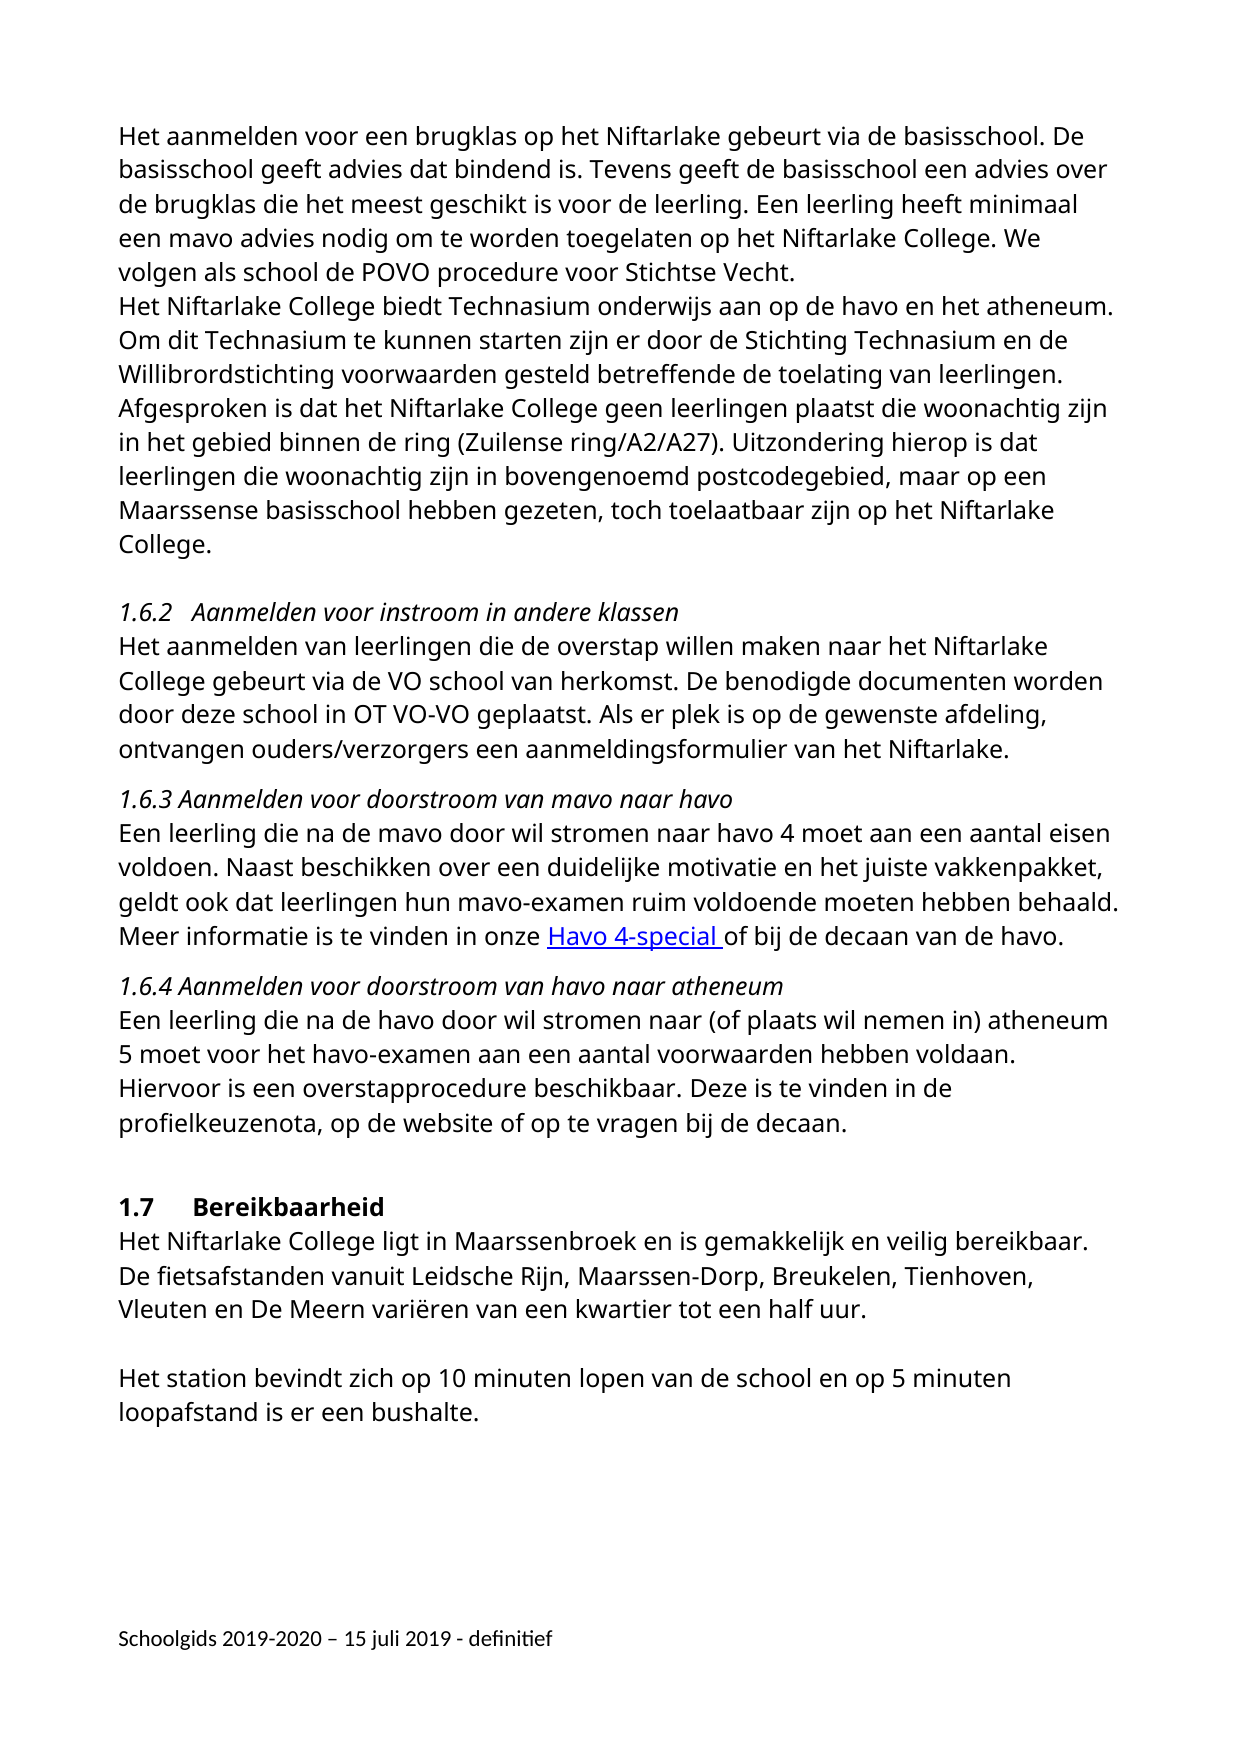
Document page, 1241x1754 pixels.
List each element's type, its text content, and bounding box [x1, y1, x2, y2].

text 1.6.3 Aanmelden voor doorstroom van mavo naar havo Een leerling die na de mavo door wil stromen naar havo 4 moet aan een aantal eisen voldoen. Naast beschikken over een duidelijke motivatie en het juiste vakkenpakket, geldt ook dat leerlingen hun mavo-examen ruim voldoende moeten hebben behaald. Meer informatie is te vinden in onze Havo 4-special of bij de decaan van de havo. [118, 782, 1122, 952]
text Het Niftarlake College biedt Technasium onderwijs aan op de havo en het atheneum. Om dit Technasium te kunnen starten zijn er door de Stichting Technasium en de Willibrordstichting voorwaarden gesteld betreffende de toelating van leerlingen. Afgesproken is dat het Niftarlake College geen leerlingen plaatst die woonachtig zijn in het gebied binnen de ring (Zuilense ring/A2/A27). Uitzondering hierop is dat leerlingen die woonachtig zijn in bovengenoemd postcodegebied, maar op een Maarssense basisschool hebben gezeten, toch toelaatbaar zijn op het Niftarlake College. [118, 288, 1122, 561]
text 1.6.4 Aanmelden voor doorstroom van havo naar atheneum Een leerling die na de havo door wil stromen naar (of plaats wil nemen in) atheneum 5 moet voor het havo-examen aan een aantal voorwaarden hebben voldaan. Hiervoor is een overstapprocedure beschikbaar. Deze is te vinden in de profielkeuzenota, op de website of op te vragen bij de decaan. [118, 969, 1122, 1139]
text Het station bevindt zich op 10 minuten lopen van de school en op 5 minuten loopafstand is er een bushalte. [118, 1360, 1122, 1428]
text Het Niftarlake College ligt in Maarssenbroek en is gemakkelijk en veilig bereikbaar. De fietsafstanden vanuit Leidsche Rijn, Maarssen-Dorp, Breukelen, Tienhoven, Vleuten en De Meern variëren van een kwartier tot een half uur. [118, 1224, 1122, 1326]
text Het aanmelden voor een brugklas op het Niftarlake gebeurt via de basisschool. De basisschool geeft advies dat bindend is. Tevens geeft de basisschool een advies over de brugklas die het meest geschikt is voor de leerling. Een leerling heeft minimaal een mavo advies nodig om te worden toegelaten op het Niftarlake College. We volgen als school de POVO procedure voor Stichtse Vecht. [118, 118, 1122, 288]
text 1.7 Bereikbaarheid [118, 1190, 1122, 1224]
text 1.6.2 Aanmelden voor instroom in andere klassen Het aanmelden van leerlingen die de overstap willen maken naar het Niftarlake College gebeurt via de VO school van herkomst. De benodigde documenten worden door deze school in OT VO-VO geplaatst. Als er plek is op de gewenste afdeling, ontvangen ouders/verzorgers een aanmeldingsformulier van het Niftarlake. [118, 595, 1122, 765]
